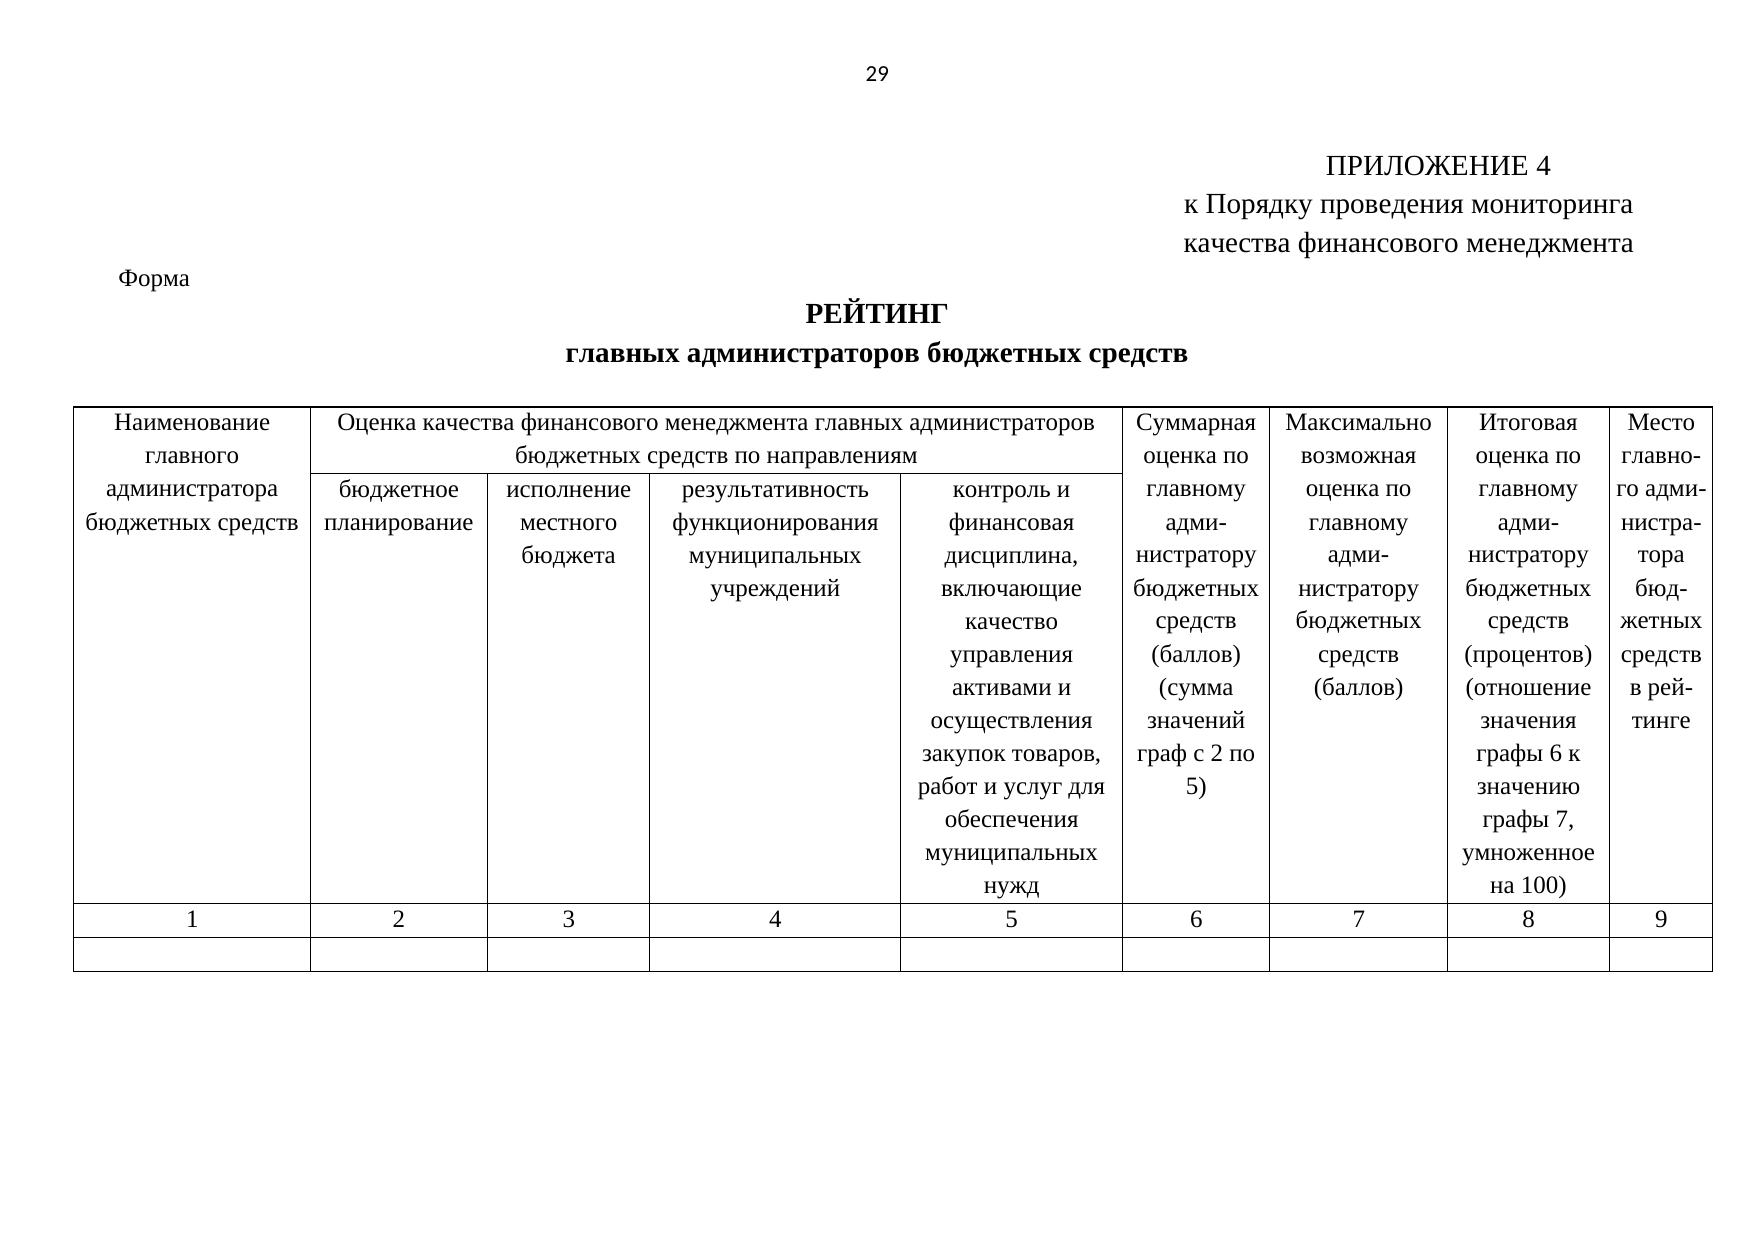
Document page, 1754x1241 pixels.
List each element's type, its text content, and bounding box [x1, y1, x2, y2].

table_header Оценка качества финансового менеджмента главных администраторов бюджетных средств по направлениям [311, 408, 1122, 473]
table_cell исполнение местного бюджета [488, 474, 649, 903]
table_header Наименование главного администратора бюджетных средств [74, 408, 310, 903]
table_cell 4 [650, 904, 900, 937]
table_cell 1 [74, 904, 310, 937]
table_cell [1270, 938, 1447, 971]
table_cell 3 [488, 904, 649, 937]
text Форма [118, 263, 1636, 292]
table_cell [488, 938, 649, 971]
table_cell [311, 938, 487, 971]
table_header Место главно-го адми-нистра-тора бюд-жетных средств в рей-тинге [1610, 408, 1712, 903]
table_header Итоговая оценка по главному адми-нистратору бюджетных средств (процентов) (отношение значения графы 6 к значению графы 7, умноженное на 100) [1448, 408, 1609, 903]
table_cell [650, 938, 900, 971]
table_cell 2 [311, 904, 487, 937]
table_cell 7 [1270, 904, 1447, 937]
text к Порядку проведения мониторинга качества финансового менеджмента [1181, 186, 1636, 258]
table_cell [1123, 938, 1269, 971]
table_cell результативность функционирования муниципальных учреждений [650, 474, 900, 903]
text главных администраторов бюджетных средств [118, 335, 1636, 368]
table_header Максимально возможная оценка по главному адми-нистратору бюджетных средств (баллов) [1270, 408, 1447, 903]
table_cell [1610, 938, 1712, 971]
table_cell контроль и финансовая дисциплина, включающие качество управления активами и осуществления закупок товаров, работ и услуг для обеспечения муниципальных нужд [901, 474, 1122, 903]
table_cell [74, 938, 310, 971]
text ПРИЛОЖЕНИЕ 4 [1240, 148, 1636, 181]
table_cell 9 [1610, 904, 1712, 937]
table_cell 6 [1123, 904, 1269, 937]
table_cell [1448, 938, 1609, 971]
table_cell 8 [1448, 904, 1609, 937]
text РЕЙТИНГ [118, 296, 1636, 330]
table_cell [901, 938, 1122, 971]
table_cell бюджетное планирование [311, 474, 487, 903]
table_cell 5 [901, 904, 1122, 937]
table_header Суммарная оценка по главному адми-нистратору бюджетных средств (баллов) (сумма значений граф с 2 по 5) [1123, 408, 1269, 903]
